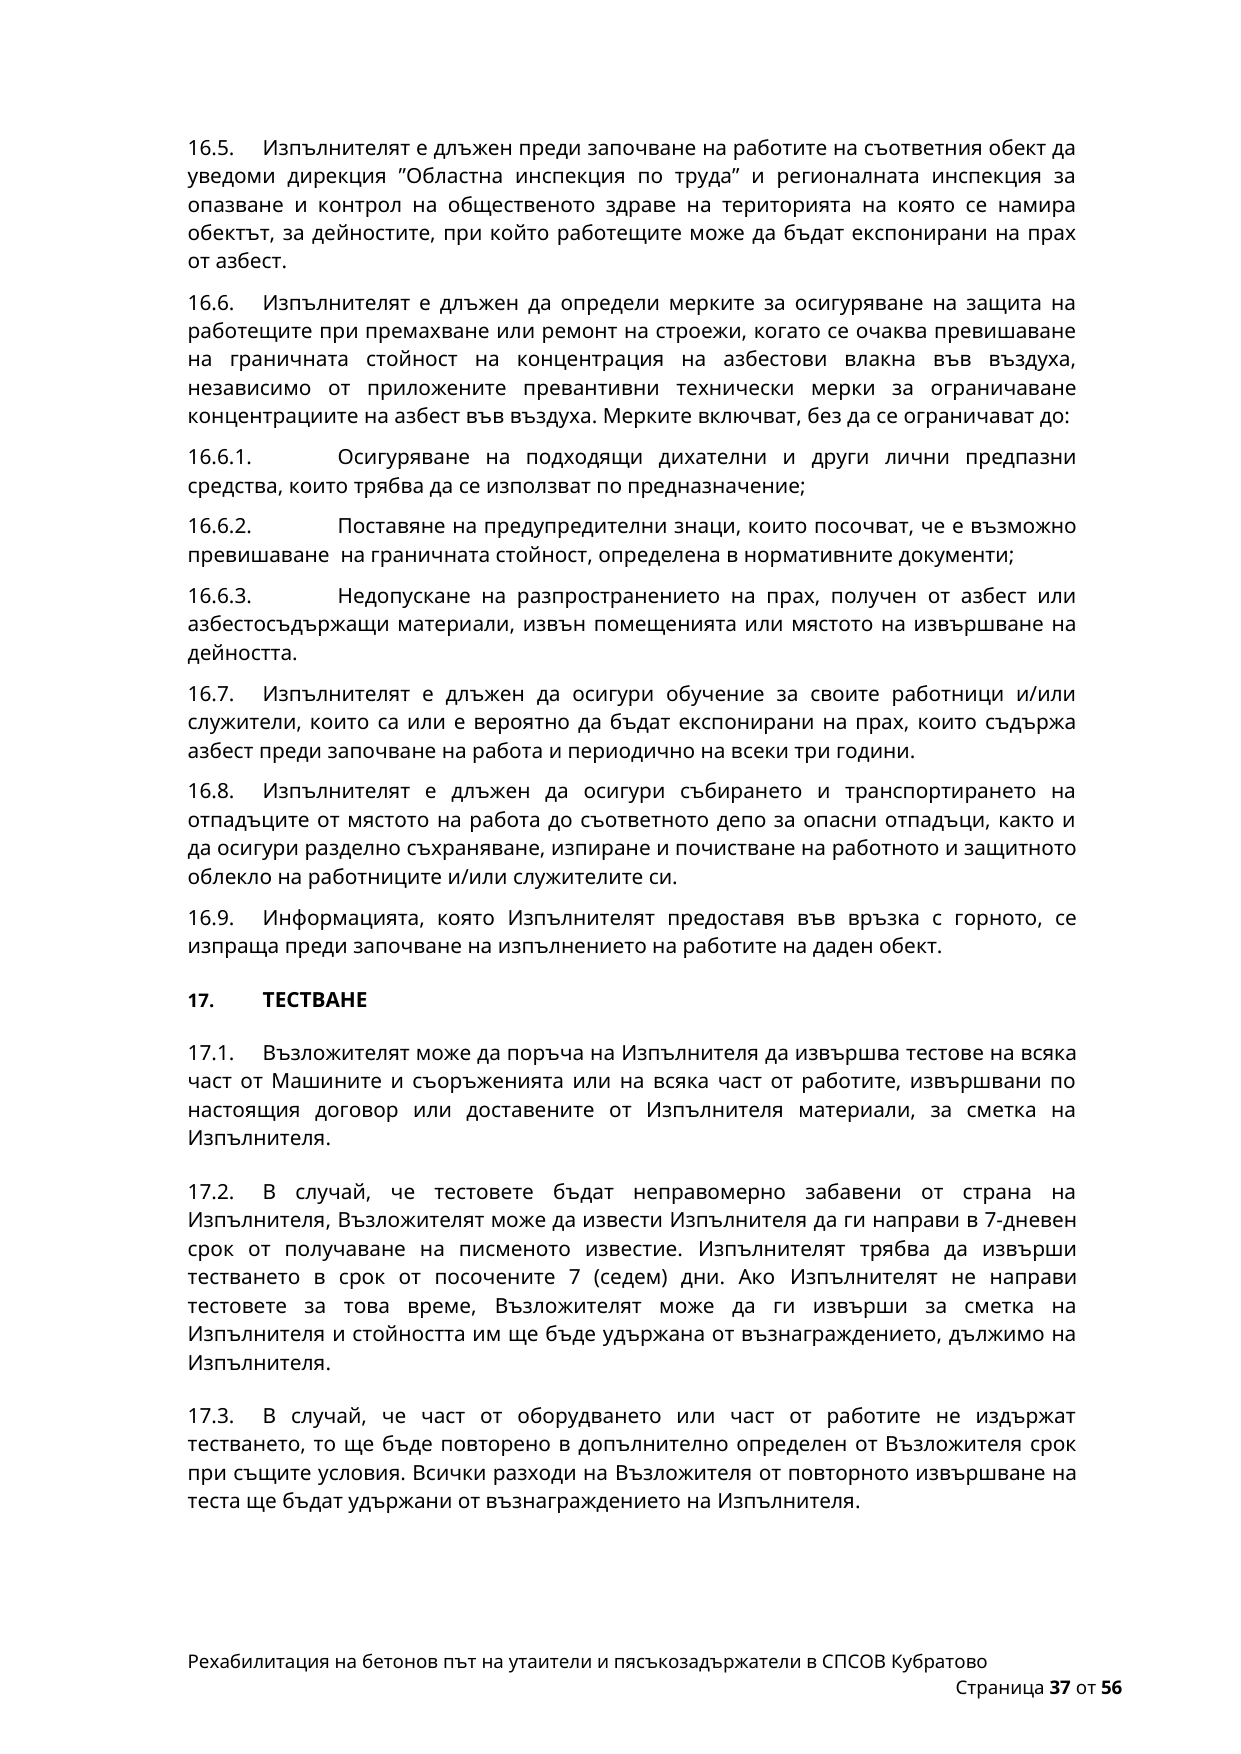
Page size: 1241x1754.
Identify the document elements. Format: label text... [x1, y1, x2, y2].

list Информацията, която Изпълнителят предоставя във връзка с горното, се изпраща преди започване на изпълнението на работите на даден обект. [187, 903, 1077, 960]
list Изпълнителят е длъжен преди започване на работите на съответния обект да уведоми дирекция ”Областна инспекция по труда” и регионалната инспекция за опазване и контрол на общественото здраве на територията на която се намира обектът, за дейностите, при който работещите може да бъдат експонирани на прах от азбест. [187, 133, 1077, 275]
list Осигуряване на подходящи дихателни и други лични предпазни средства, които трябва да се използват по предназначение; [187, 442, 1077, 499]
list Недопускане на разпространението на прах, получен от азбест или азбестосъдържащи материали, извън помещенията или мястото на извършване на дейността. [187, 581, 1077, 666]
list Изпълнителят е длъжен да осигури обучение за своите работници и/или служители, които са или е вероятно да бъдат експонирани на прах, които съдържа азбест преди започване на работа и периодично на всеки три години. [187, 679, 1077, 764]
list Изпълнителят е длъжен да определи мерките за осигуряване на защита на работещите при премахване или ремонт на строежи, когато се очаква превишаване на граничната стойност на концентрация на азбестови влакна във въздуха, независимо от приложените превантивни технически мерки за ограничаване концентрациите на азбест във въздуха. Мерките включват, без да се ограничават до: [187, 288, 1077, 430]
list Изпълнителят е длъжен да осигури събирането и транспортирането на отпадъците от мястото на работа до съответното депо за опасни отпадъци, както и да осигури разделно съхраняване, изпиране и почистване на работното и защитното облекло на работниците и/или служителите си. [187, 777, 1077, 890]
list В случай, че тестовете бъдат неправомерно забавени от страна на Изпълнителя, Възложителят може да извести Изпълнителя да ги направи в 7-дневен срок от получаване на писменото известие. Изпълнителят трябва да извърши тестването в срок от посочените 7 (седем) дни. Ако Изпълнителят не направи тестовете за това време, Възложителят може да ги извърши за сметка на Изпълнителя и стойността им ще бъде удържана от възнаграждението, дължимо на Изпълнителя. [187, 1177, 1077, 1376]
list Възложителят може да поръча на Изпълнителя да извършва тестове на всяка част от Машините и съоръженията или на всяка част от работите, извършвани по настоящия договор или доставените от Изпълнителя материали, за сметка на Изпълнителя. [187, 1038, 1077, 1152]
list В случай, че част от оборудването или част от работите не издържат тестването, то ще бъде повторено в допълнително определен от Възложителя срок при същите условия. Всички разходи на Възложителя от повторното извършване на теста ще бъдат удържани от възнаграждението на Изпълнителя. [187, 1401, 1077, 1515]
list ТЕСТВАНЕ [187, 985, 1077, 1013]
list Поставяне на предупредителни знаци, които посочват, че е възможно превишаване на граничната стойност, определена в нормативните документи; [187, 512, 1077, 568]
